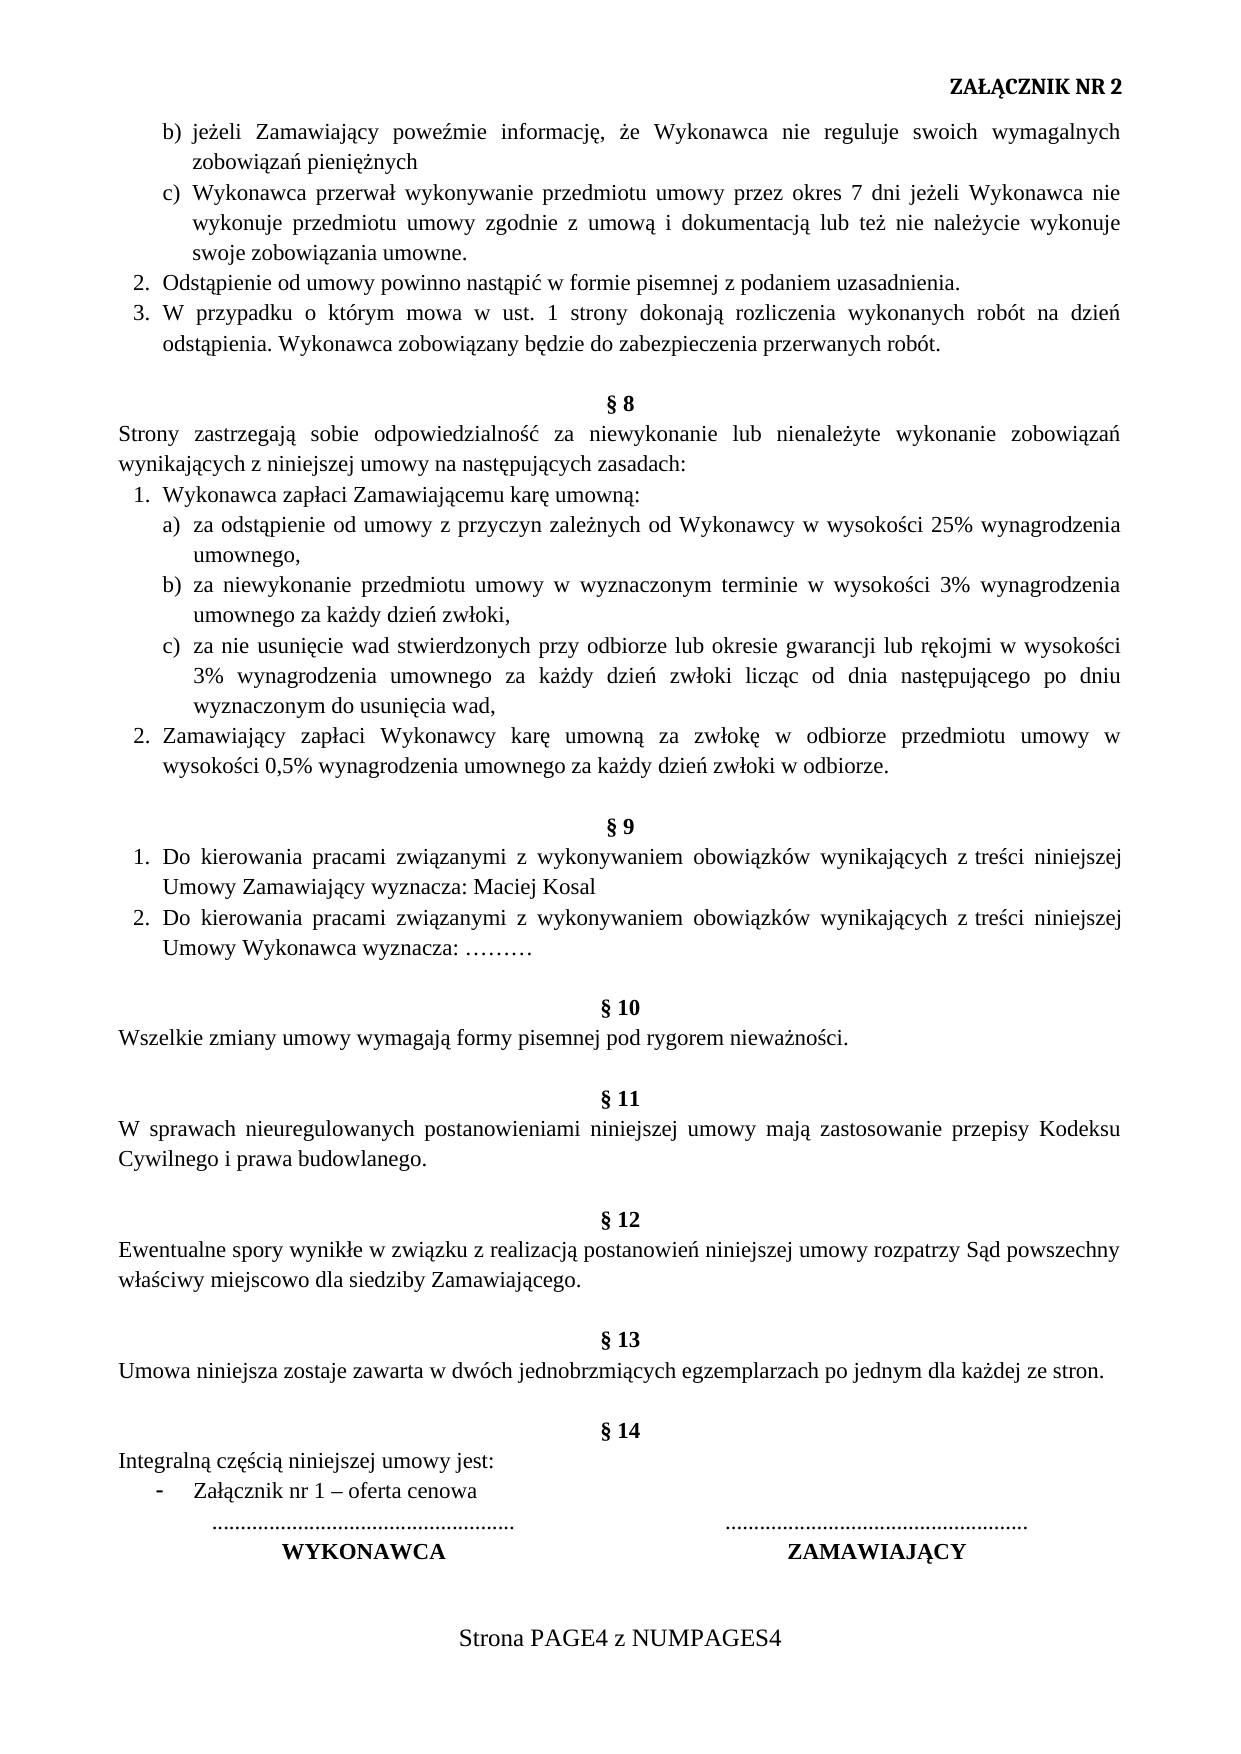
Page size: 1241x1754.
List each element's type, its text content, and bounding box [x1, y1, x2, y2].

text § 10 [118, 994, 1122, 1021]
list Wykonawca zapłaci Zamawiającemu karę umowną: [133, 481, 1122, 507]
list Wykonawca przerwał wykonywanie przedmiotu umowy przez okres 7 dni jeżeli Wykonawca nie wykonuje przedmiotu umowy zgodnie z umową i dokumentacją lub też nie należycie wykonuje swoje zobowiązania umowne. [162, 178, 1122, 265]
text Umowa niniejsza zostaje zawarta w dwóch jednobrzmiących egzemplarzach po jednym dla każdej ze stron. [118, 1357, 1122, 1383]
list za niewykonanie przedmiotu umowy w wyznaczonym terminie w wysokości 3% wynagrodzenia umownego za każdy dzień zwłoki, [162, 571, 1122, 628]
text Ewentualne spory wynikłe w związku z realizacją postanowień niniejszej umowy rozpatrzy Sąd powszechny właściwy miejscowo dla siedziby Zamawiającego. [118, 1236, 1122, 1292]
text § 8 [118, 390, 1122, 416]
list Do kierowania pracami związanymi z wykonywaniem obowiązków wynikających z treści niniejszej Umowy Wykonawca wyznacza: ……… [133, 903, 1122, 960]
text W sprawach nieuregulowanych postanowieniami niniejszej umowy mają zastosowanie przepisy Kodeksu Cywilnego i prawa budowlanego. [118, 1115, 1122, 1172]
text Strony zastrzegają sobie odpowiedzialność za niewykonanie lub nienależyte wykonanie zobowiązań wynikających z niniejszej umowy na następujących zasadach: [118, 420, 1122, 477]
list W przypadku o którym mowa w ust. 1 strony dokonają rozliczenia wykonanych robót na dzień odstąpienia. Wykonawca zobowiązany będzie do zabezpieczenia przerwanych robót. [133, 299, 1122, 356]
list Załącznik nr 1 – oferta cenowa [156, 1477, 1122, 1504]
text Integralną częścią niniejszej umowy jest: [118, 1447, 1122, 1474]
list za odstąpienie od umowy z przyczyn zależnych od Wykonawcy w wysokości 25% wynagrodzenia umownego, [162, 511, 1122, 567]
text § 13 [118, 1326, 1122, 1353]
text § 14 [118, 1417, 1122, 1443]
list Odstąpienie od umowy powinno nastąpić w formie pisemnej z podaniem uzasadnienia. [133, 269, 1122, 296]
text § 9 [118, 813, 1122, 839]
list jeżeli Zamawiający poweźmie informację, że Wykonawca nie reguluje swoich wymagalnych zobowiązań pieniężnych [162, 118, 1122, 175]
text Wszelkie zmiany umowy wymagają formy pisemnej pod rygorem nieważności. [118, 1024, 1122, 1051]
list Do kierowania pracami związanymi z wykonywaniem obowiązków wynikających z treści niniejszej Umowy Zamawiający wyznacza: Maciej Kosal [133, 843, 1122, 900]
text § 12 [118, 1206, 1122, 1232]
table_header ..................................................... ZAMAWIAJĄCY [620, 1508, 1133, 1568]
table_header ..................................................... WYKONAWCA [107, 1508, 620, 1568]
list za nie usunięcie wad stwierdzonych przy odbiorze lub okresie gwarancji lub rękojmi w wysokości 3% wynagrodzenia umownego za każdy dzień zwłoki licząc od dnia następującego po dniu wyznaczonym do usunięcia wad, [162, 632, 1122, 718]
text § 11 [118, 1085, 1122, 1111]
list Zamawiający zapłaci Wykonawcy karę umowną za zwłokę w odbiorze przedmiotu umowy w wysokości 0,5% wynagrodzenia umownego za każdy dzień zwłoki w odbiorze. [133, 722, 1122, 779]
